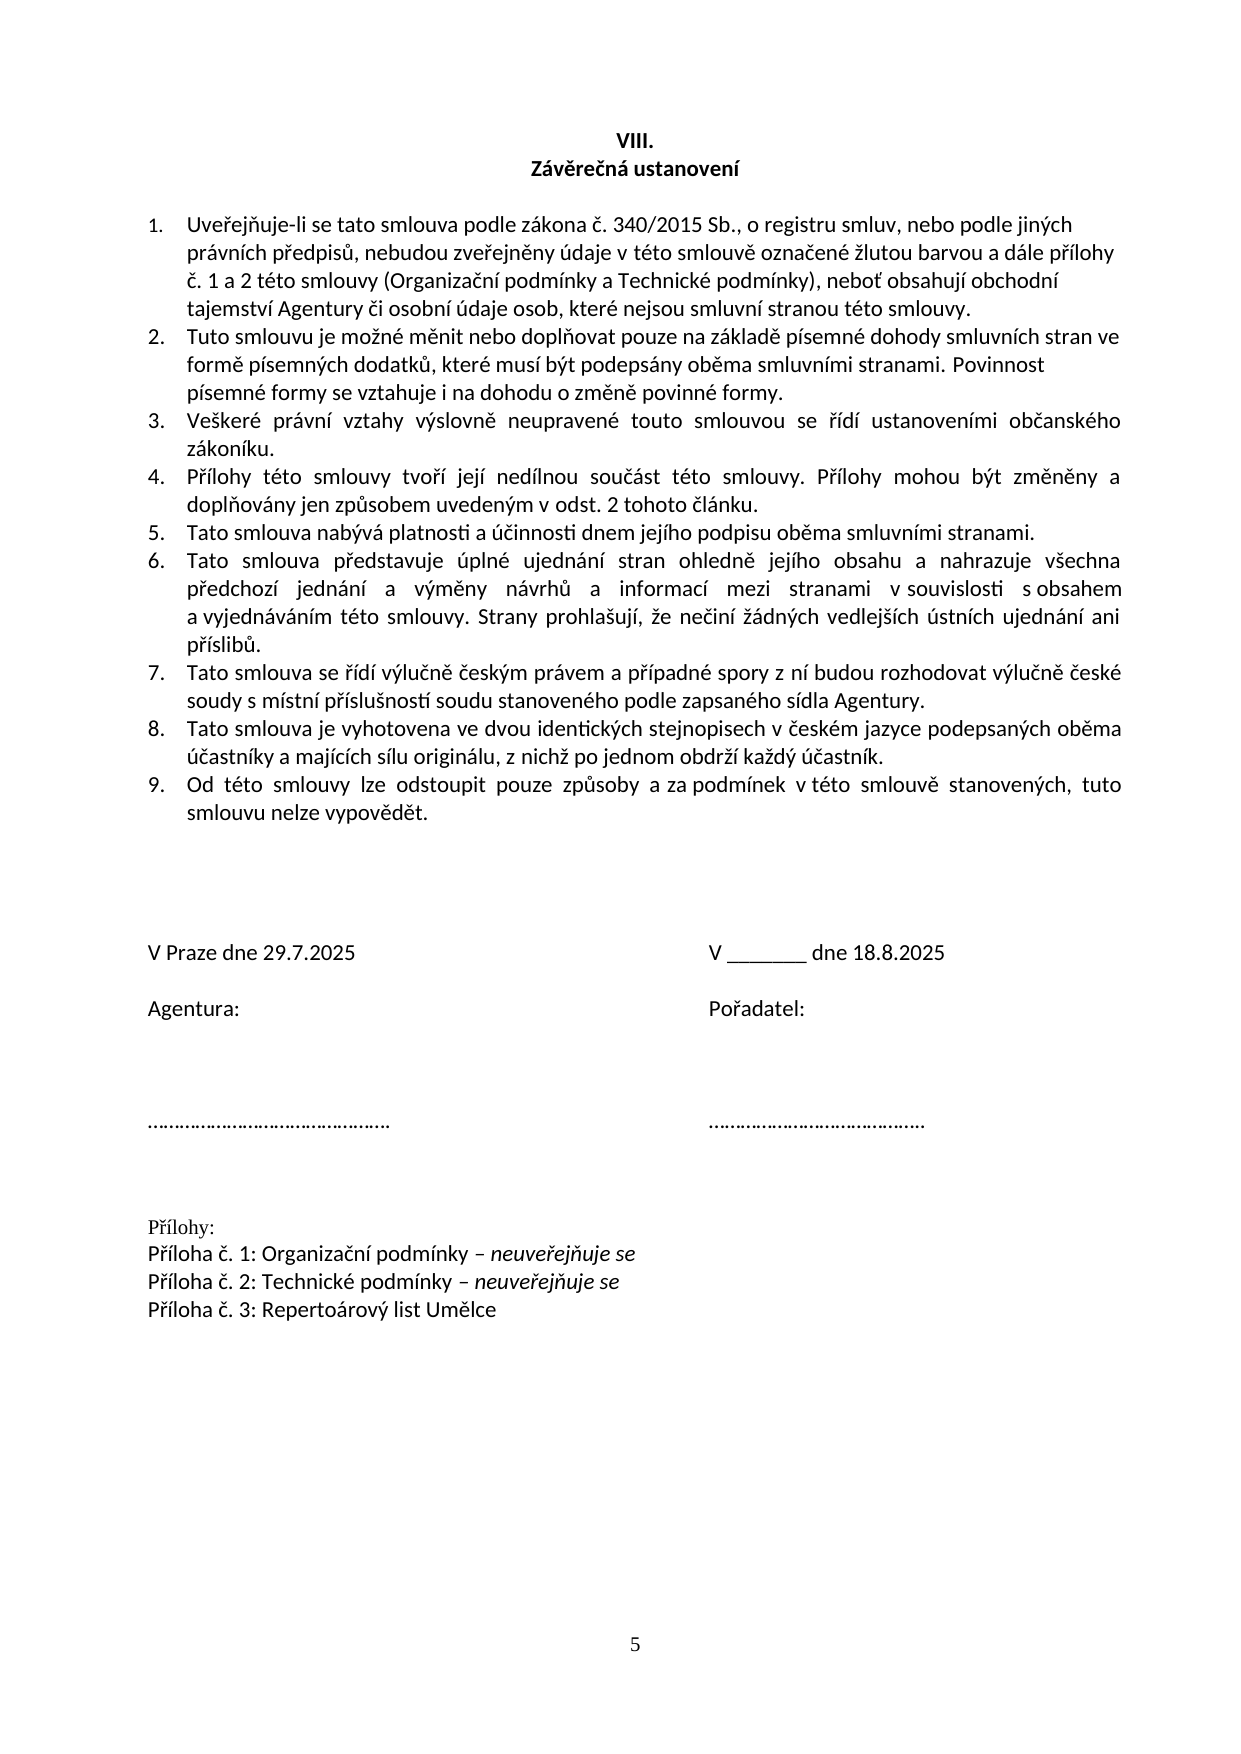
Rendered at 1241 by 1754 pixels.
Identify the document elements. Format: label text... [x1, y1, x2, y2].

list Tuto smlouvu je možné měnit nebo doplňovat pouze na základě písemné dohody smluvních stran ve formě písemných dodatků, které musí být podepsány oběma smluvními stranami. Povinnost písemné formy se vztahuje i na dohodu o změně povinné formy. [148, 322, 1122, 406]
list Tato smlouva představuje úplné ujednání stran ohledně jejího obsahu a nahrazuje všechna předchozí jednání a výměny návrhů a informací mezi stranami v souvislosti s obsahem a vyjednáváním této smlouvy. Strany prohlašují, že nečiní žádných vedlejších ústních ujednání ani příslibů. [148, 546, 1122, 658]
text Závěrečná ustanovení [148, 154, 1122, 182]
list Veškeré právní vztahy výslovně neupravené touto smlouvou se řídí ustanoveními občanského zákoníku. [148, 406, 1122, 462]
text V Praze dne 29.7.2025 V _______ dne 18.8.2025 [148, 938, 1122, 966]
list Tato smlouva nabývá platnosti a účinnosti dnem jejího podpisu oběma smluvními stranami. [148, 518, 1122, 546]
text ………………………………………. ………………………………….. [148, 1107, 1122, 1134]
list Uveřejňuje-li se tato smlouva podle zákona č. 340/2015 Sb., o registru smluv, nebo podle jiných právních předpisů, nebudou zveřejněny údaje v této smlouvě označené žlutou barvou a dále přílohy č. 1 a 2 této smlouvy (Organizační podmínky a Technické podmínky), neboť obsahují obchodní tajemství Agentury či osobní údaje osob, které nejsou smluvní stranou této smlouvy. [148, 210, 1122, 322]
list Přílohy této smlouvy tvoří její nedílnou součást této smlouvy. Přílohy mohou být změněny a doplňovány jen způsobem uvedeným v odst. 2 tohoto článku. [148, 462, 1122, 518]
list Tato smlouva se řídí výlučně českým právem a případné spory z ní budou rozhodovat výlučně české soudy s místní příslušností soudu stanoveného podle zapsaného sídla Agentury. [148, 658, 1122, 714]
text Příloha č. 1: Organizační podmínky – neuveřejňuje se [148, 1239, 1122, 1267]
text Agentura: Pořadatel: [148, 994, 1122, 1022]
list Od této smlouvy lze odstoupit pouze způsoby a za podmínek v této smlouvě stanovených, tuto smlouvu nelze vypovědět. [148, 770, 1122, 826]
text VIII. [148, 126, 1122, 154]
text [148, 1295, 1122, 1323]
text Přílohy: [148, 1215, 1122, 1239]
text Příloha č. 2: Technické podmínky – neuveřejňuje se [148, 1267, 1122, 1295]
list Tato smlouva je vyhotovena ve dvou identických stejnopisech v českém jazyce podepsaných oběma účastníky a majících sílu originálu, z nichž po jednom obdrží každý účastník. [148, 714, 1122, 770]
